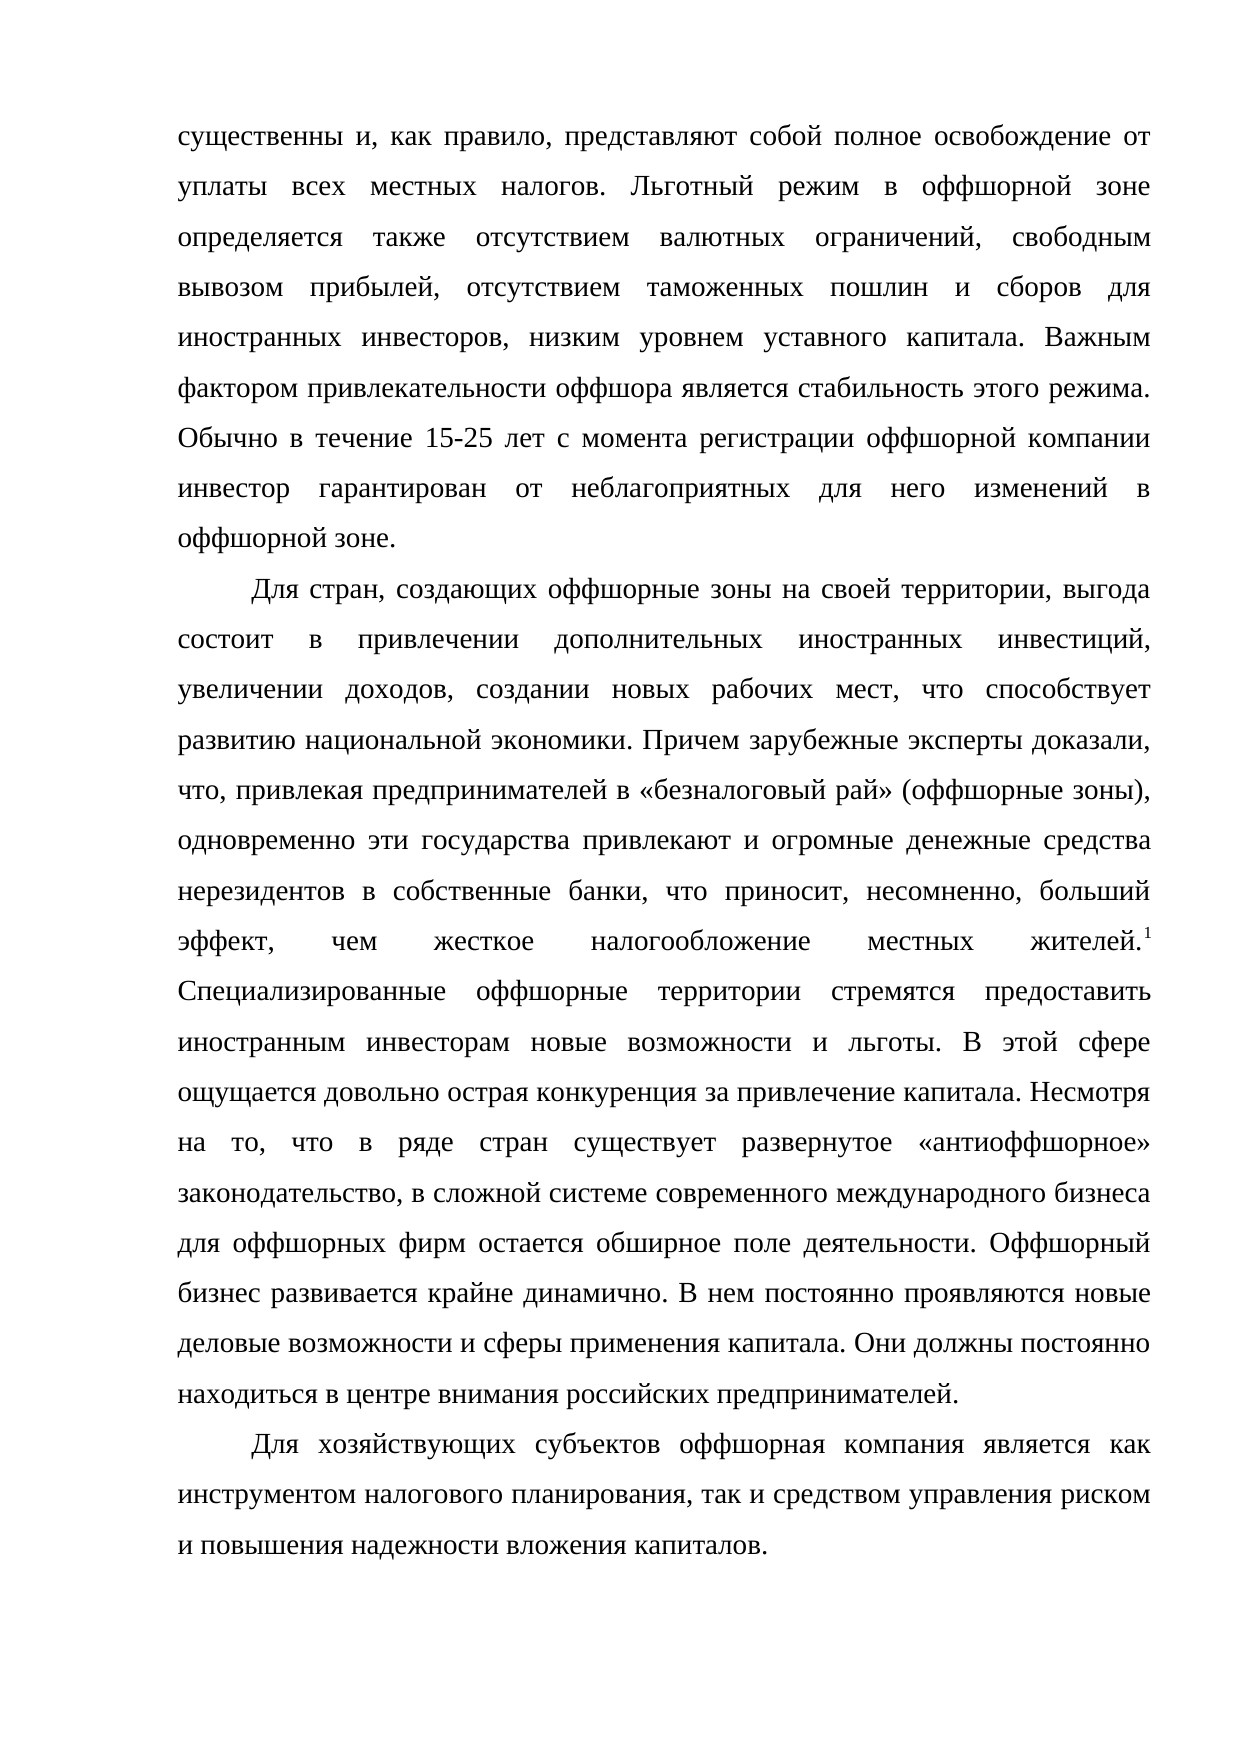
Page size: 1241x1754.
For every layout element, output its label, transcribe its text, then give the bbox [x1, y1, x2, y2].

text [177, 118, 1152, 554]
text Для хозяйствующих субъектов оффшорная компания является как инструментом налогового планирования, так и средством управления риском и повышения надежности вложения капиталов. [177, 1426, 1152, 1560]
text Для стран, создающих оффшорные зоны на своей территории, выгода состоит в привлечении дополнительных иностранных инвестиций, увеличении доходов, создании новых рабочих мест, что способствует развитию национальной экономики. Причем зарубежные эксперты доказали, что, привлекая предпринимателей в «безналоговый рай» (оффшорные зоны), одновременно эти государства привлекают и огромные денежные средства нерезидентов в собственные банки, что приносит, несомненно, больший эффект, чем жесткое налогообложение местных жителей.1 Специализированные оффшорные территории стремятся предоставить иностранным инвесторам новые возможности и льготы. В этой сфере ощущается довольно острая конкуренция за привлечение капитала. Несмотря на то, что в ряде стран существует развернутое «антиоффшорное» законодательство, в сложной системе современного международного бизнеса для оффшорных фирм остается обширное поле деятельности. Оффшорный бизнес развивается крайне динамично. В нем постоянно проявляются новые деловые возможности и сферы применения капитала. Они должны постоянно находиться в центре внимания российских предпринимателей. [177, 571, 1152, 1409]
